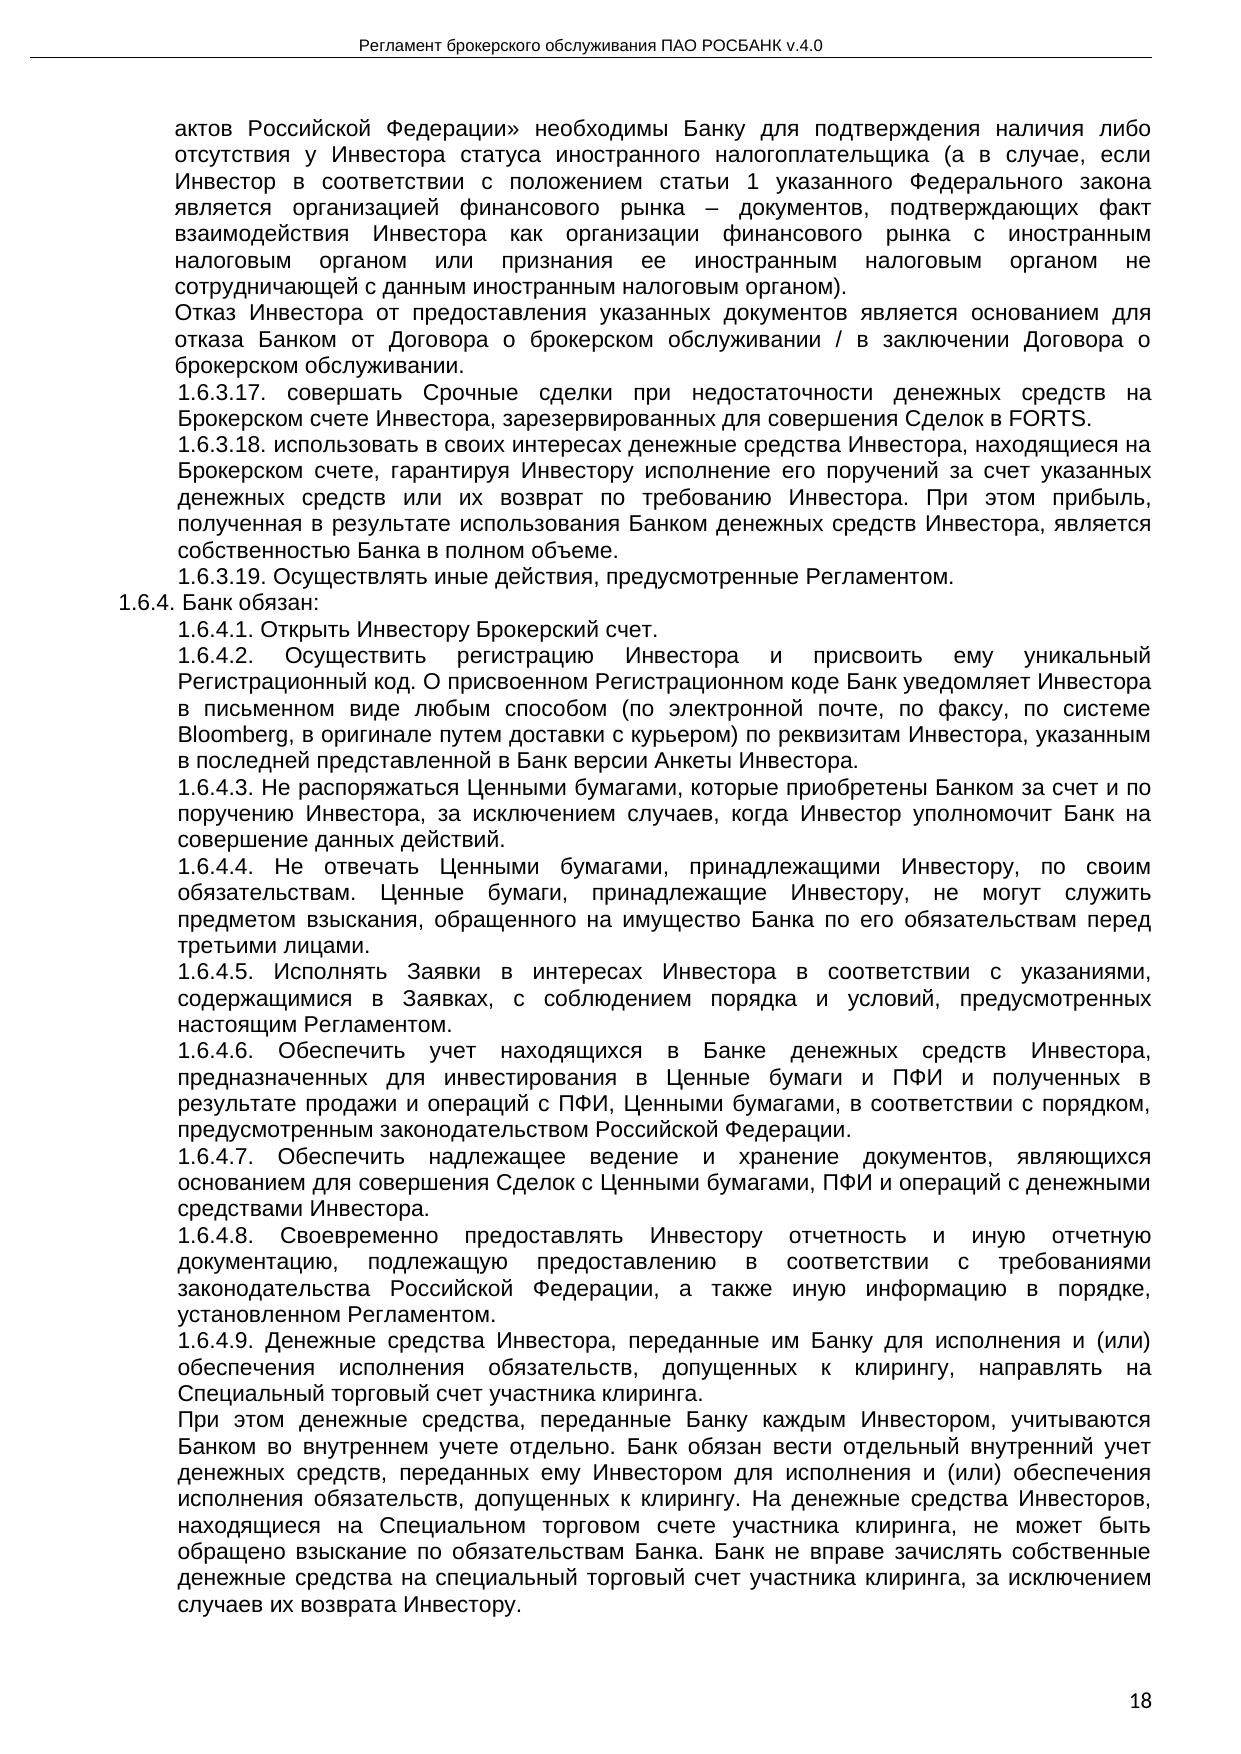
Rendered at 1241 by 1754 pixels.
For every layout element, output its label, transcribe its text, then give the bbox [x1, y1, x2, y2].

table_cell 1.6.4.1. Открыть Инвестору Брокерский счет. [107, 616, 1163, 642]
table_cell 1.6.4.6. Обеспечить учет находящихся в Банке денежных средств Инвестора, предназначенных для инвестирования в Ценные бумаги и ПФИ и полученных в результате продажи и операций с ПФИ, Ценными бумагами, в соответствии с порядком, предусмотренным законодательством Российской Федерации. [107, 1037, 1163, 1143]
table_cell 1.6.4. Банк обязан: [107, 589, 1163, 616]
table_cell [107, 115, 1163, 378]
table_cell При этом денежные средства, переданные Банку каждым Инвестором, учитываются Банком во внутреннем учете отдельно. Банк обязан вести отдельный внутренний учет денежных средств, переданных ему Инвестором для исполнения и (или) обеспечения исполнения обязательств, допущенных к клирингу. На денежные средства Инвесторов, находящиеся на Специальном торговом счете участника клиринга, не может быть обращено взыскание по обязательствам Банка. Банк не вправе зачислять собственные денежные средства на специальный торговый счет участника клиринга, за исключением случаев их возврата Инвестору. [107, 1406, 1163, 1617]
table_cell 1.6.4.9. Денежные средства Инвестора, переданные им Банку для исполнения и (или) обеспечения исполнения обязательств, допущенных к клирингу, направлять на Специальный торговый счет участника клиринга. [107, 1327, 1163, 1406]
table_cell 1.6.4.2. Осуществить регистрацию Инвестора и присвоить ему уникальный Регистрационный код. О присвоенном Регистрационном коде Банк уведомляет Инвестора в письменном виде любым способом (по электронной почте, по факсу, по системе Bloomberg, в оригинале путем доставки с курьером) по реквизитам Инвестора, указанным в последней представленной в Банк версии Анкеты Инвестора. [107, 642, 1163, 774]
table_cell 1.6.4.8. Своевременно предоставлять Инвестору отчетность и иную отчетную документацию, подлежащую предоставлению в соответствии с требованиями законодательства Российской Федерации, а также иную информацию в порядке, установленном Регламентом. [107, 1222, 1163, 1327]
table_cell 1.6.3.17. совершать Срочные сделки при недостаточности денежных средств на Брокерском счете Инвестора, зарезервированных для совершения Сделок в FORTS. [107, 379, 1163, 431]
table_cell 1.6.3.18. использовать в своих интересах денежные средства Инвестора, находящиеся на Брокерском счете, гарантируя Инвестору исполнение его поручений за счет указанных денежных средств или их возврат по требованию Инвестора. При этом прибыль, полученная в результате использования Банком денежных средств Инвестора, является собственностью Банка в полном объеме. [107, 431, 1163, 563]
table_cell 1.6.4.5. Исполнять Заявки в интересах Инвестора в соответствии с указаниями, содержащимися в Заявках, с соблюдением порядка и условий, предусмотренных настоящим Регламентом. [107, 958, 1163, 1037]
table_cell 1.6.4.4. Не отвечать Ценными бумагами, принадлежащими Инвестору, по своим обязательствам. Ценные бумаги, принадлежащие Инвестору, не могут служить предметом взыскания, обращенного на имущество Банка по его обязательствам перед третьими лицами. [107, 853, 1163, 958]
table_cell 1.6.4.3. Не распоряжаться Ценными бумагами, которые приобретены Банком за счет и по поручению Инвестора, за исключением случаев, когда Инвестор уполномочит Банк на совершение данных действий. [107, 774, 1163, 853]
table_cell 1.6.3.19. Осуществлять иные действия, предусмотренные Регламентом. [107, 563, 1163, 589]
table_cell 1.6.4.7. Обеспечить надлежащее ведение и хранение документов, являющихся основанием для совершения Сделок с Ценными бумагами, ПФИ и операций с денежными средствами Инвестора. [107, 1143, 1163, 1222]
